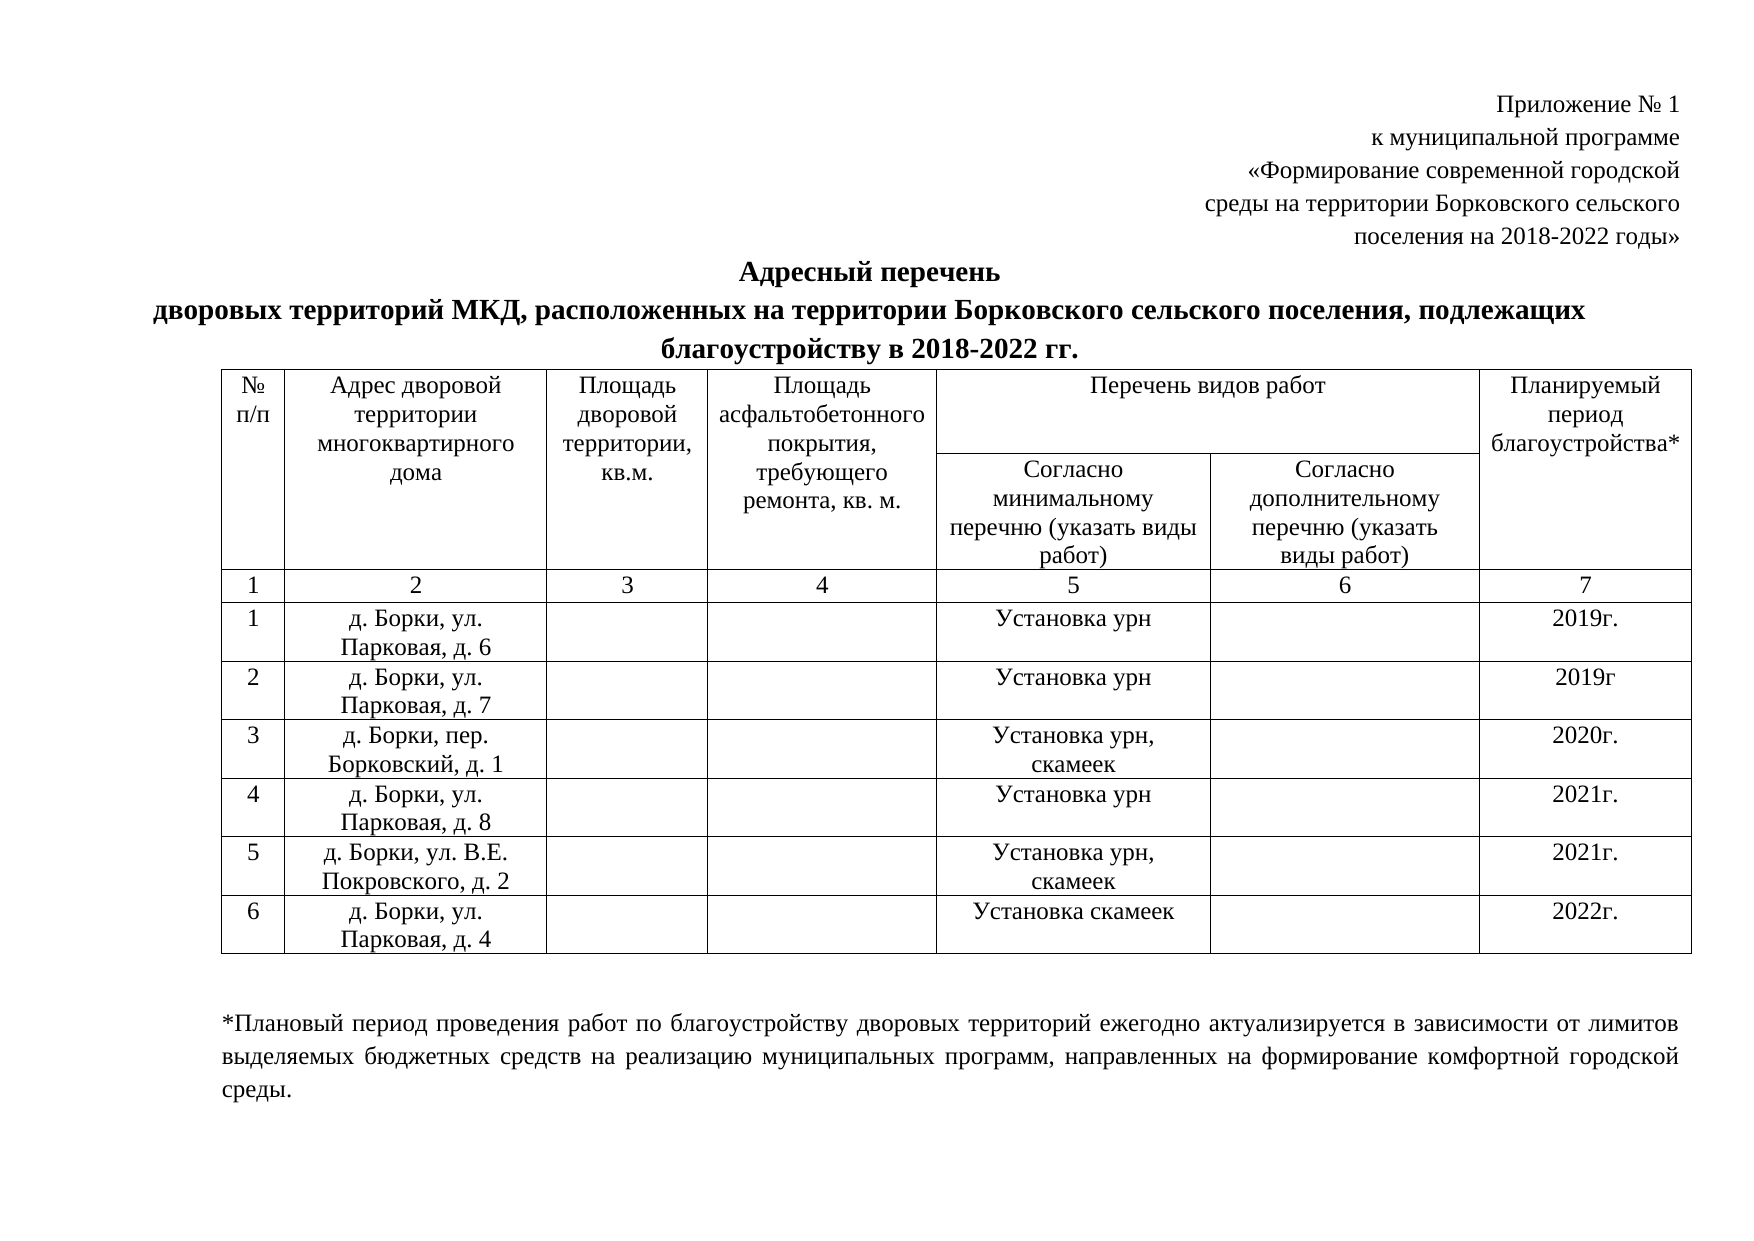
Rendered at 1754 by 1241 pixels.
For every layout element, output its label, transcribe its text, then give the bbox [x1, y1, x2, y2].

table_cell [547, 896, 707, 953]
table_cell Установка скамеек [937, 896, 1210, 953]
table_cell д. Борки, ул. Парковая, д. 6 [285, 603, 546, 661]
table_cell 2019г [1480, 662, 1691, 719]
table_cell 5 [937, 570, 1210, 602]
table_cell [708, 720, 936, 778]
table_cell 4 [222, 779, 284, 836]
table_cell [1211, 837, 1479, 895]
table_cell Установка урн [937, 603, 1210, 661]
table_cell [708, 896, 936, 953]
table_cell [547, 720, 707, 778]
table_cell 4 [708, 570, 936, 602]
table_cell [1211, 779, 1479, 836]
table_cell 2021г. [1480, 779, 1691, 836]
table_cell Согласно минимальному перечню (указать виды работ) [937, 454, 1210, 569]
table_cell Установка урн [937, 662, 1210, 719]
table_cell Установка урн [937, 779, 1210, 836]
table_cell д. Борки, пер. Борковский, д. 1 [285, 720, 546, 778]
table_cell 6 [1211, 570, 1479, 602]
table_cell д. Борки, ул. Парковая, д. 4 [285, 896, 546, 953]
table_cell [547, 779, 707, 836]
text Приложение № 1 [1196, 89, 1680, 117]
table_cell [547, 603, 707, 661]
table_header Площадь асфальтобетонного покрытия, требующего ремонта, кв. м. [708, 370, 936, 569]
table_cell 1 [222, 603, 284, 661]
table_cell [1211, 720, 1479, 778]
table_cell 2022г. [1480, 896, 1691, 953]
table_cell Установка урн, скамеек [937, 837, 1210, 895]
table_cell 2021г. [1480, 837, 1691, 895]
table_cell д. Борки, ул. Парковая, д. 7 [285, 662, 546, 719]
table_cell [1211, 603, 1479, 661]
table_cell [708, 603, 936, 661]
table_cell 5 [222, 837, 284, 895]
table_cell 1 [222, 570, 284, 602]
table_cell 2020г. [1480, 720, 1691, 778]
table_cell [708, 779, 936, 836]
table_cell 2 [285, 570, 546, 602]
table_cell 3 [547, 570, 707, 602]
text к муниципальной программе «Формирование современной городской среды на территории Борковского сельского поселения на 2018-2022 годы» [1196, 122, 1680, 249]
table_cell д. Борки, ул. В.Е. Покровского, д. 2 [285, 837, 546, 895]
table_cell [708, 662, 936, 719]
table_cell [1211, 662, 1479, 719]
table_header Перечень видов работ [937, 370, 1479, 453]
table_cell 2 [222, 662, 284, 719]
table_cell 7 [1480, 570, 1691, 602]
text Адресный перечень [59, 254, 1680, 287]
text дворовых территорий МКД, расположенных на территории Борковского сельского поселения, подлежащих благоустройству в 2018-2022 гг. [59, 292, 1680, 364]
text *Плановый период проведения работ по благоустройству дворовых территорий ежегодно актуализируется в зависимости от лимитов выделяемых бюджетных средств на реализацию муниципальных программ, направленных на формирование комфортной городской среды. [222, 1008, 1680, 1103]
table_cell 3 [222, 720, 284, 778]
table_header Планируемый период благоустройства* [1480, 370, 1691, 569]
table_header № п/п [222, 370, 284, 569]
table_cell [708, 837, 936, 895]
table_cell [1211, 896, 1479, 953]
table_cell [547, 662, 707, 719]
table_header Адрес дворовой территории многоквартирного дома [285, 370, 546, 569]
table_cell Согласно дополнительному перечню (указать виды работ) [1211, 454, 1479, 569]
table_cell д. Борки, ул. Парковая, д. 8 [285, 779, 546, 836]
table_cell Установка урн, скамеек [937, 720, 1210, 778]
table_cell 6 [222, 896, 284, 953]
table_cell [547, 837, 707, 895]
table_cell 2019г. [1480, 603, 1691, 661]
table_header Площадь дворовой территории, кв.м. [547, 370, 707, 569]
